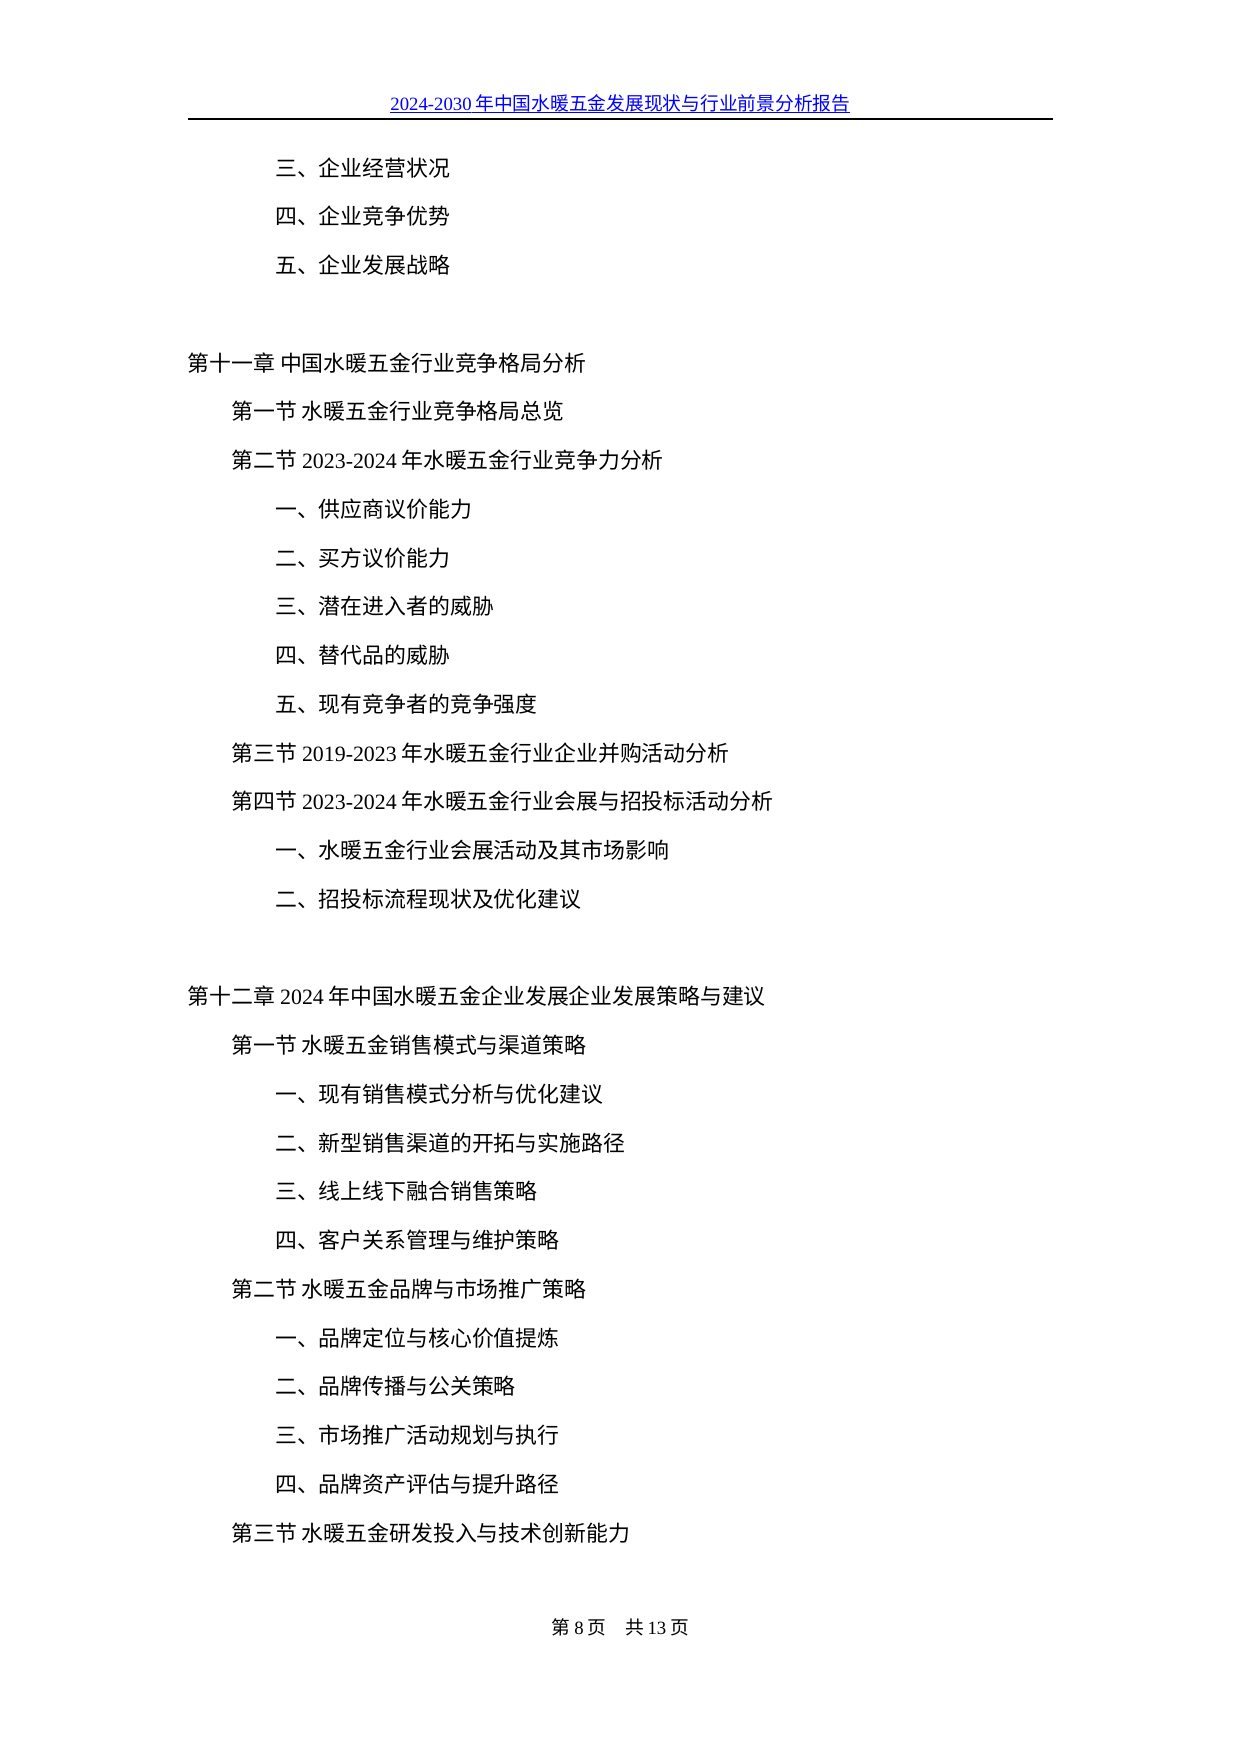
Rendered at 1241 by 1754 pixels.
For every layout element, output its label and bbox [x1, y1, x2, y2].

text [187, 150, 1053, 1548]
